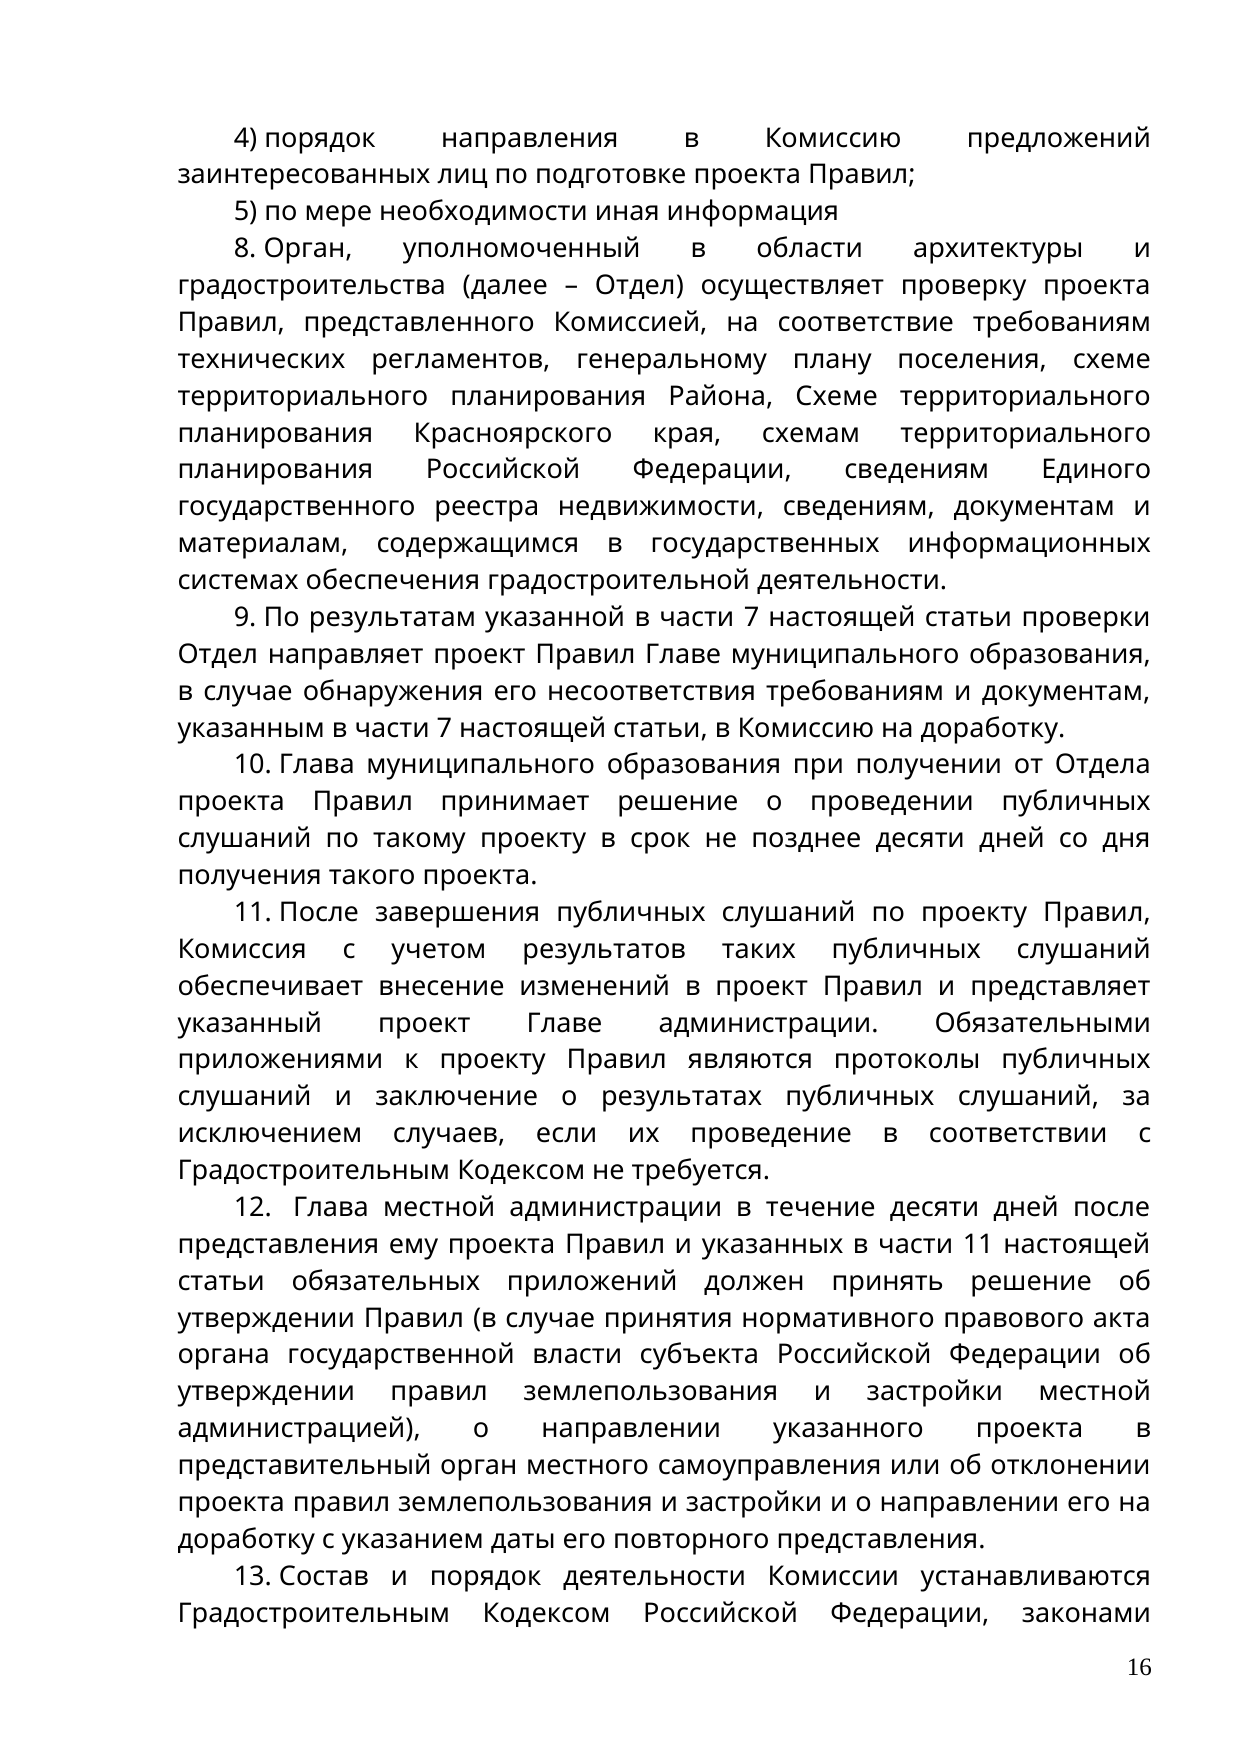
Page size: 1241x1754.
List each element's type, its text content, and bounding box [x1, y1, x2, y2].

text 8. Орган, уполномоченный в области архитектуры и градостроительства (далее – Отдел) осуществляет проверку проекта Правил, представленного Комиссией, на соответствие требованиям технических регламентов, генеральному плану поселения, схеме территориального планирования Района, Схеме территориального планирования Красноярского края, схемам территориального планирования Российской Федерации, сведениям Единого государственного реестра недвижимости, сведениям, документам и материалам, содержащимся в государственных информационных системах обеспечения градостроительной деятельности. [177, 229, 1152, 597]
text 11. После завершения публичных слушаний по проекту Правил, Комиссия с учетом результатов таких публичных слушаний обеспечивает внесение изменений в проект Правил и представляет указанный проект Главе администрации. Обязательными приложениями к проекту Правил являются протоколы публичных слушаний и заключение о результатах публичных слушаний, за исключением случаев, если их проведение в соответствии с Градостроительным Кодексом не требуется. [177, 892, 1152, 1187]
text 12. Глава местной администрации в течение десяти дней после представления ему проекта Правил и указанных в части 11 настоящей статьи обязательных приложений должен принять решение об утверждении Правил (в случае принятия нормативного правового акта органа государственной власти субъекта Российской Федерации об утверждении правил землепользования и застройки местной администрацией), о направлении указанного проекта в представительный орган местного самоуправления или об отклонении проекта правил землепользования и застройки и о направлении его на доработку с указанием даты его повторного представления. [177, 1187, 1152, 1556]
text 4) порядок направления в Комиссию предложений заинтересованных лиц по подготовке проекта Правил; [177, 118, 1152, 192]
text 5) по мере необходимости иная информация [177, 192, 1152, 229]
text 10. Глава муниципального образования при получении от Отдела проекта Правил принимает решение о проведении публичных слушаний по такому проекту в срок не позднее десяти дней со дня получения такого проекта. [177, 745, 1152, 892]
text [177, 1556, 1152, 1630]
text 9. По результатам указанной в части 7 настоящей статьи проверки Отдел направляет проект Правил Главе муниципального образования, в случае обнаружения его несоответствия требованиям и документам, указанным в части 7 настоящей статьи, в Комиссию на доработку. [177, 597, 1152, 745]
